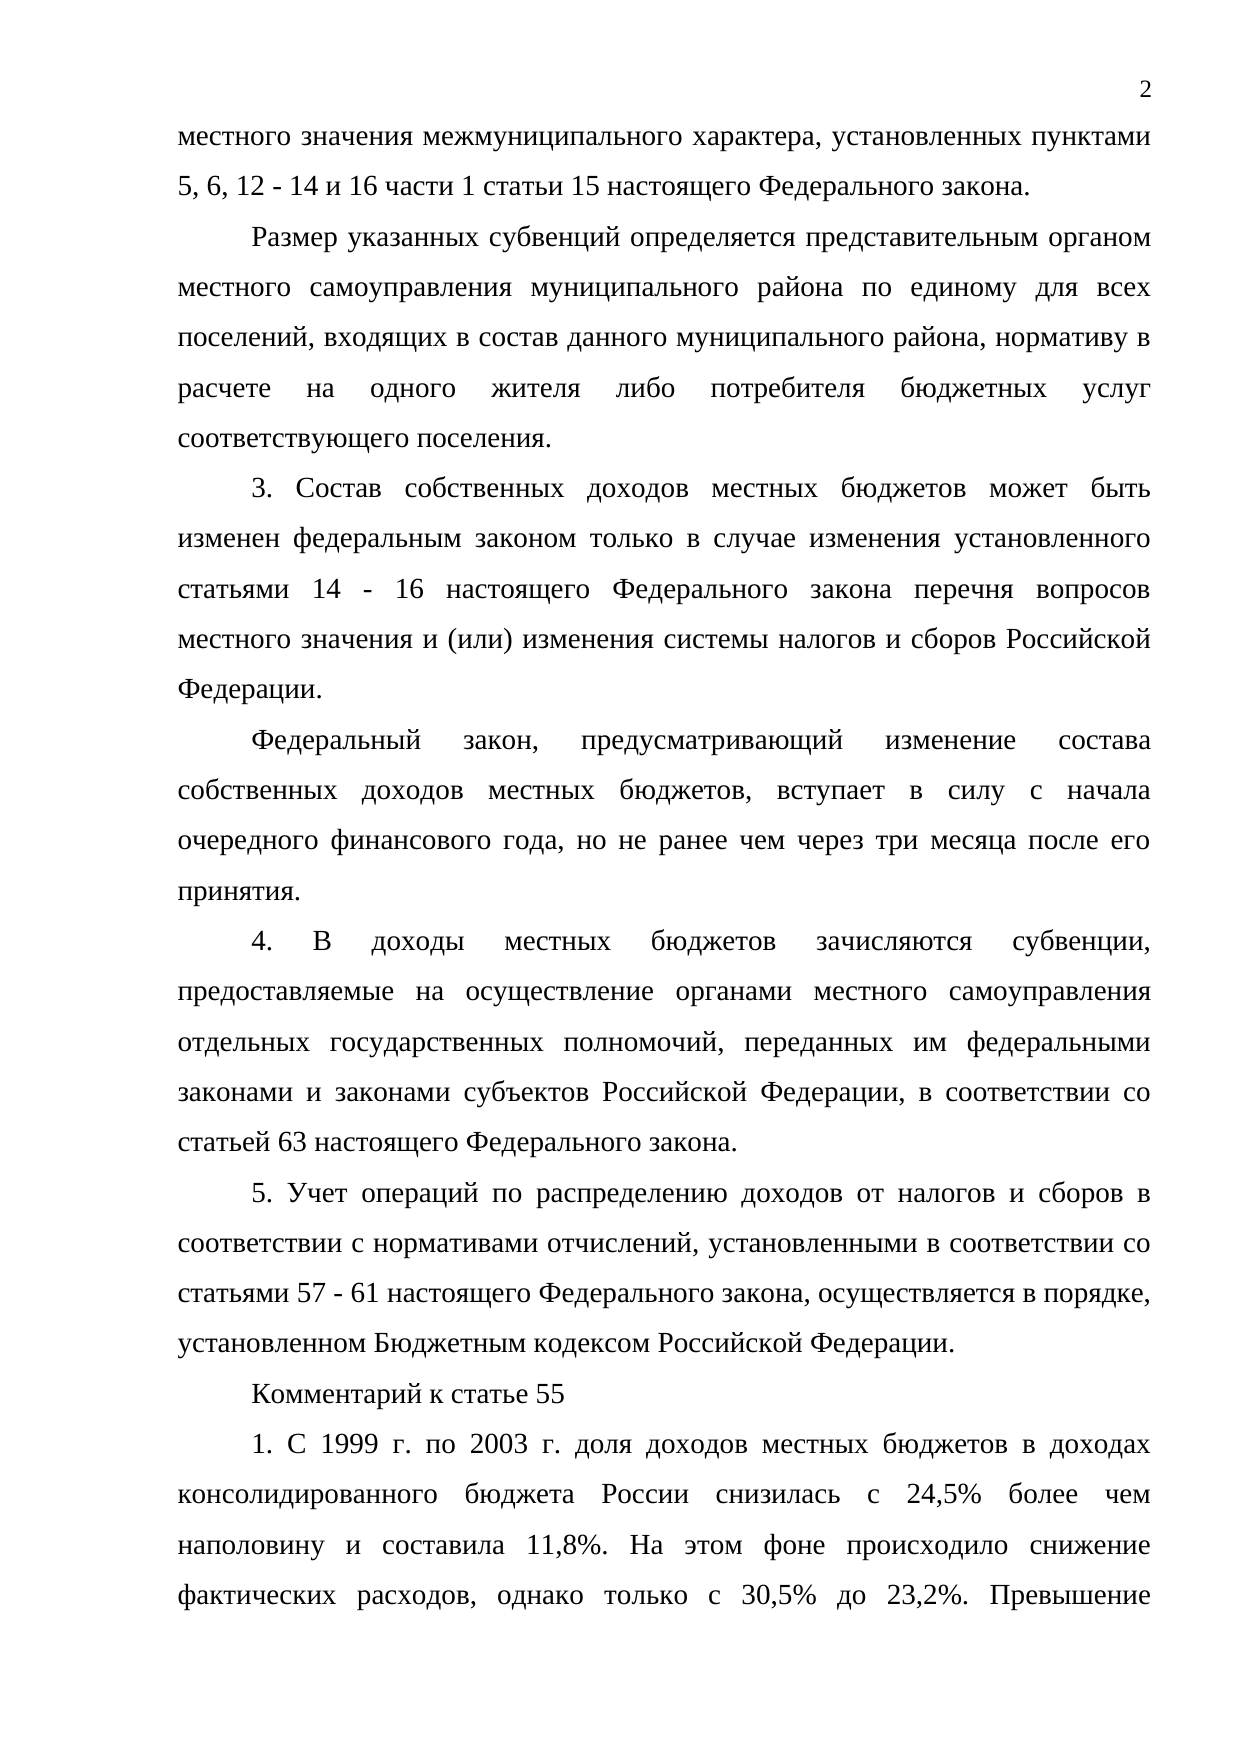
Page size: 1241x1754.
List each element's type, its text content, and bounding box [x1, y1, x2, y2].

text 5. Учет операций по распределению доходов от налогов и сборов в соответствии с нормативами отчислений, установленными в соответствии со статьями 57 - 61 настоящего Федерального закона, осуществляется в порядке, установленном Бюджетным кодексом Российской Федерации. [177, 1175, 1152, 1359]
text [177, 1426, 1152, 1611]
text Федеральный закон, предусматривающий изменение состава собственных доходов местных бюджетов, вступает в силу с начала очередного финансового года, но не ранее чем через три месяца после его принятия. [177, 722, 1152, 906]
text Комментарий к статье 55 [177, 1376, 1152, 1409]
text Размер указанных субвенций определяется представительным органом местного самоуправления муниципального района по единому для всех поселений, входящих в состав данного муниципального района, нормативу в расчете на одного жителя либо потребителя бюджетных услуг соответствующего поселения. [177, 219, 1152, 453]
text 3. Состав собственных доходов местных бюджетов может быть изменен федеральным законом только в случае изменения установленного статьями 14 - 16 настоящего Федерального закона перечня вопросов местного значения и (или) изменения системы налогов и сборов Российской Федерации. [177, 470, 1152, 705]
text 4. В доходы местных бюджетов зачисляются субвенции, предоставляемые на осуществление органами местного самоуправления отдельных государственных полномочий, переданных им федеральными законами и законами субъектов Российской Федерации, в соответствии со статьей 63 настоящего Федерального закона. [177, 923, 1152, 1158]
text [177, 118, 1152, 202]
